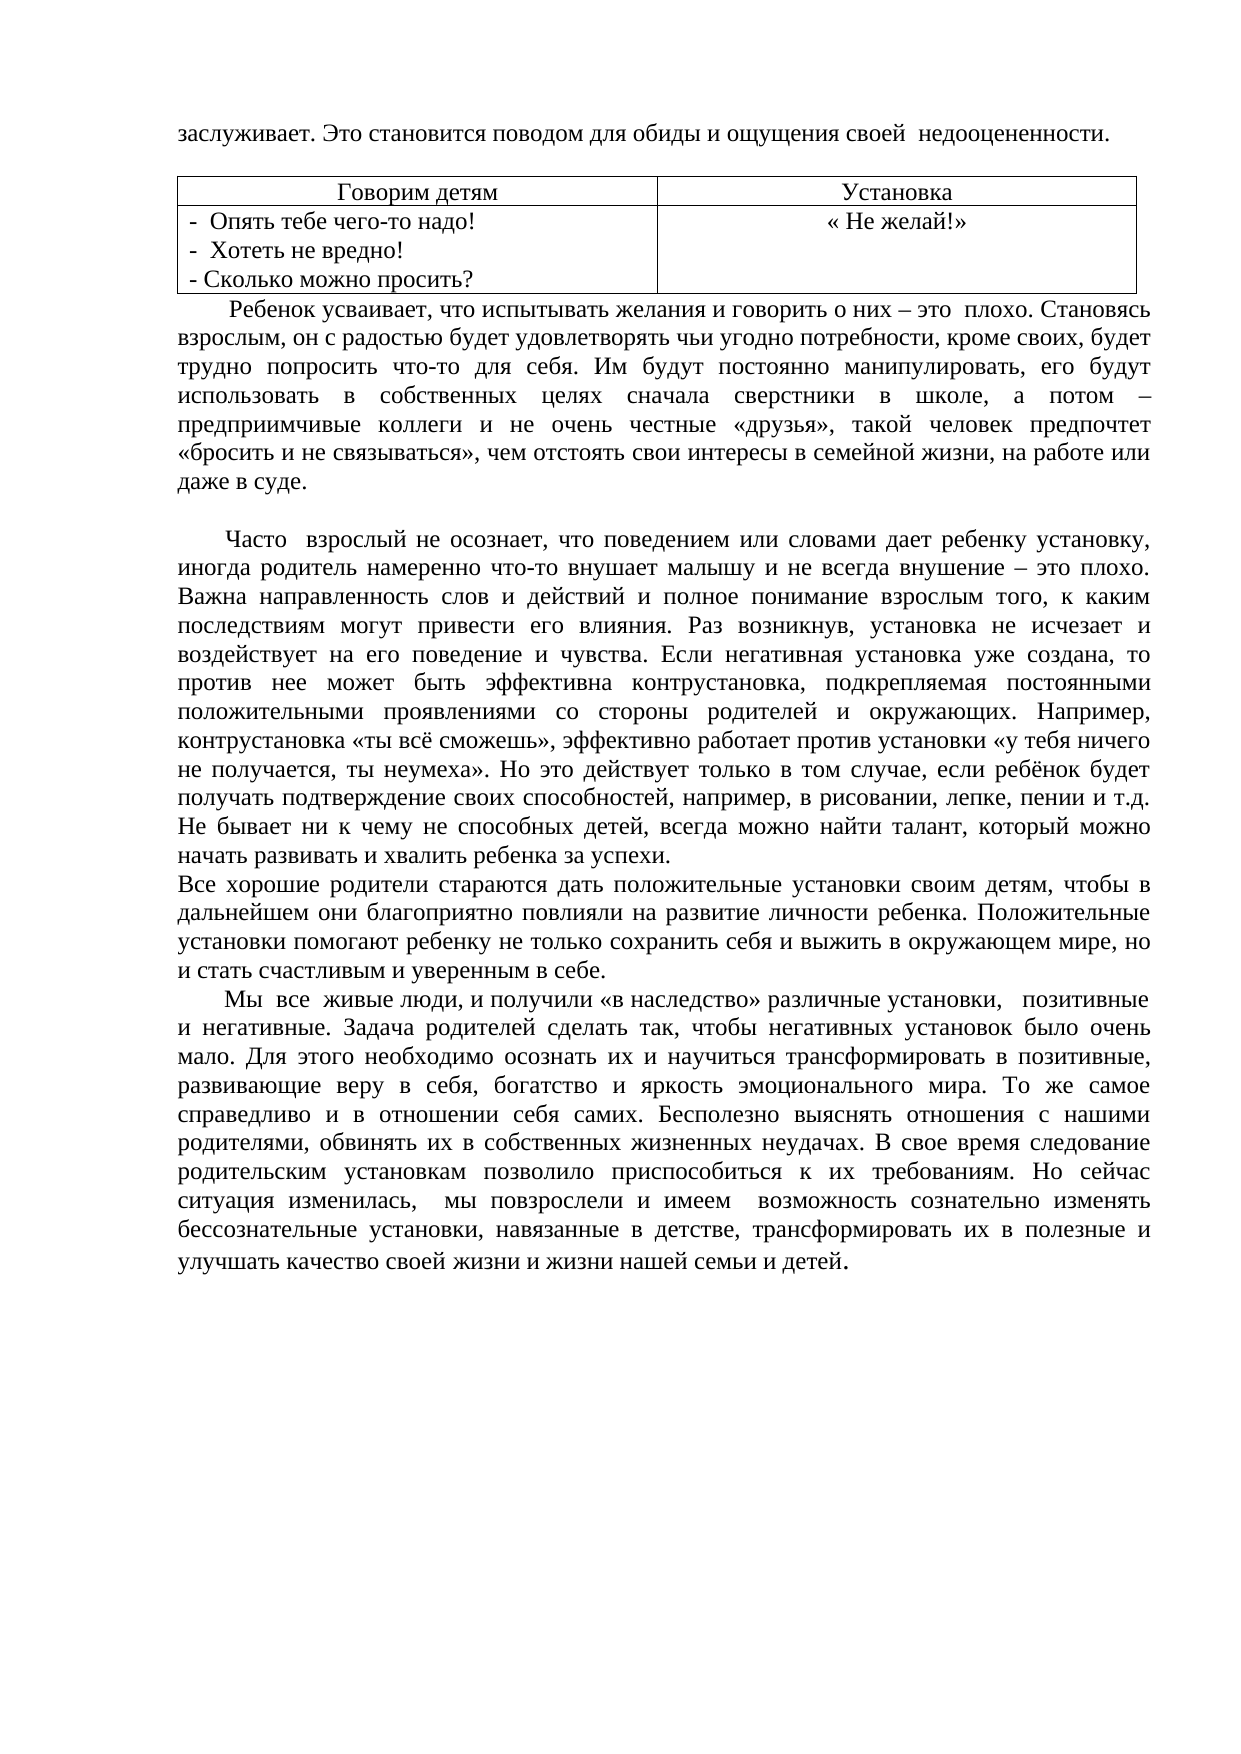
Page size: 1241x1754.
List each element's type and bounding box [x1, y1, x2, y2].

table_header [177, 118, 1152, 1276]
